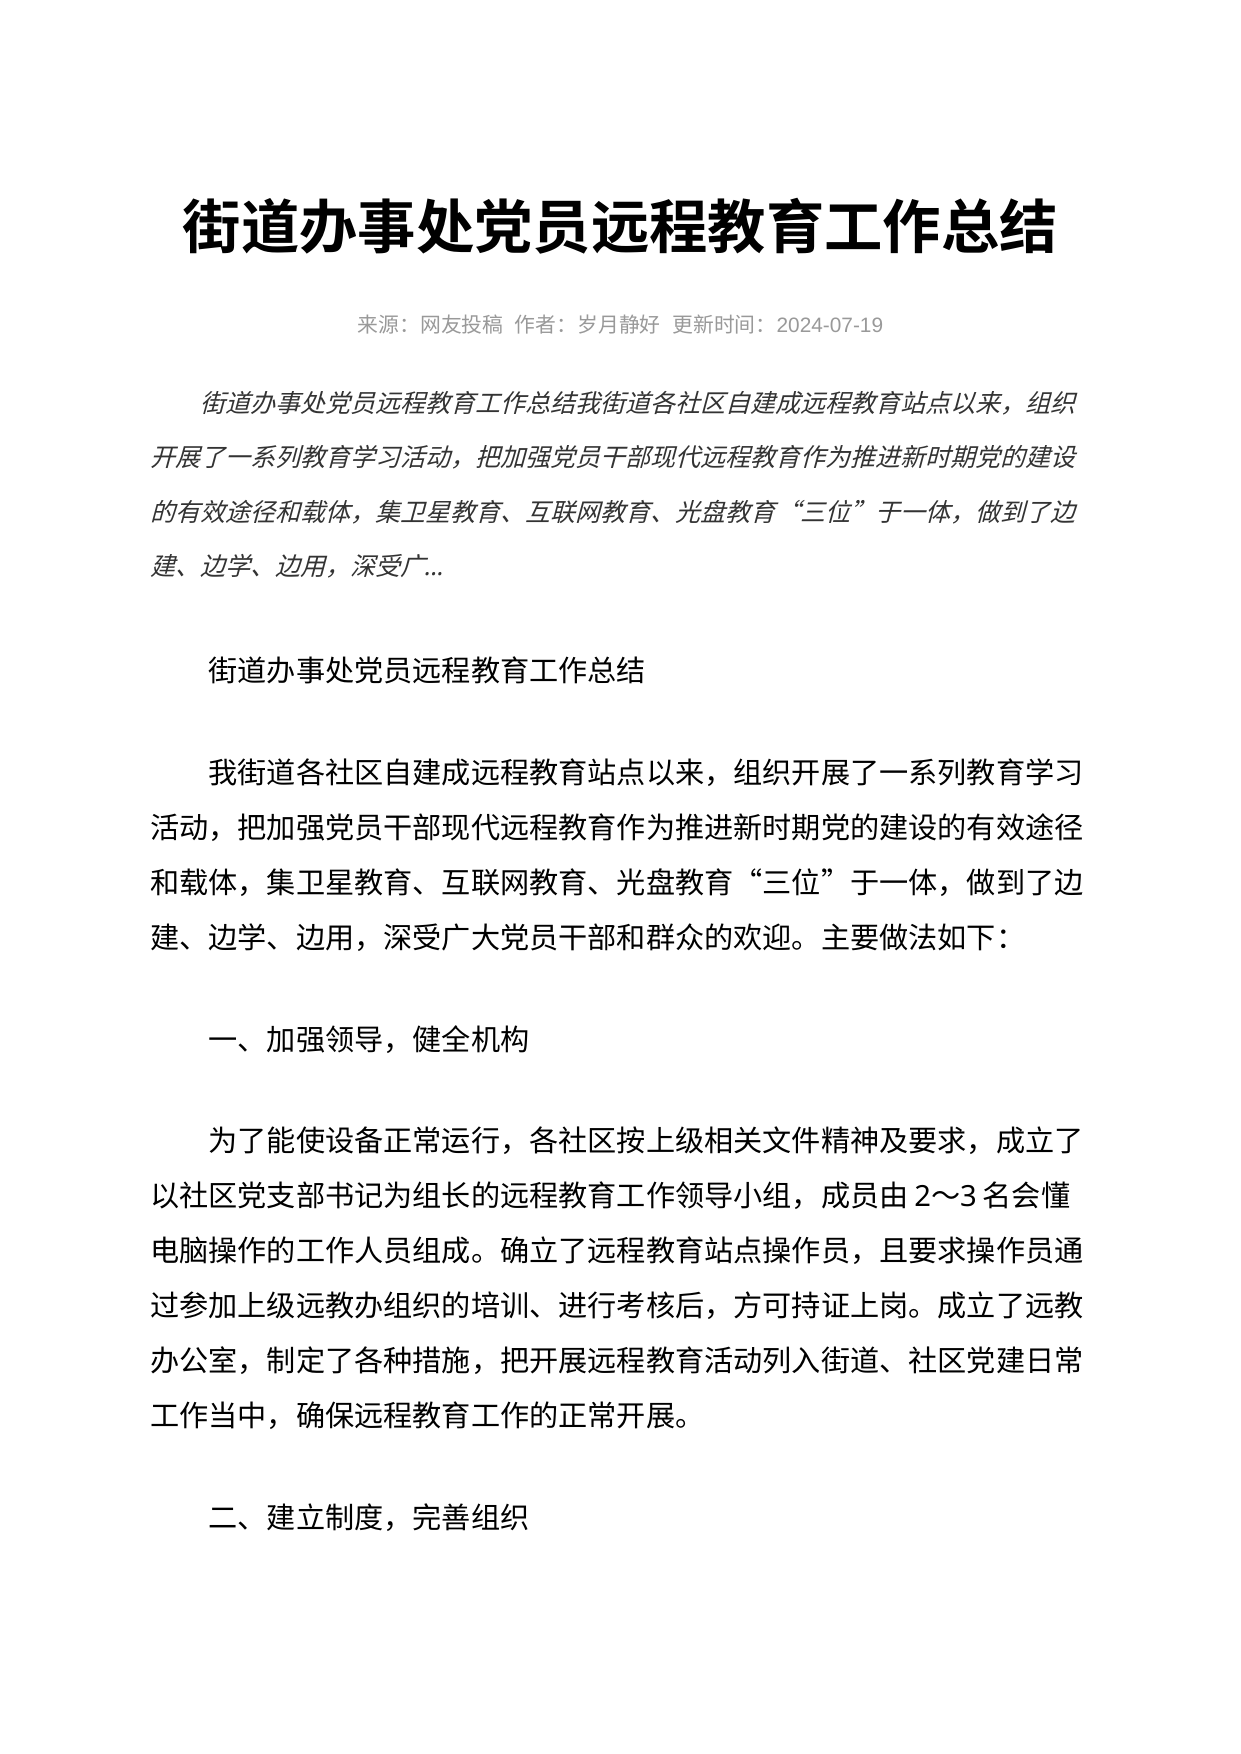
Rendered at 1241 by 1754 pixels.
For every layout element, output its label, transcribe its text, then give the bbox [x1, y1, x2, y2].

text 为了能使设备正常运行，各社区按上级相关文件精神及要求，成立了以社区党支部书记为组长的远程教育工作领导小组，成员由2～3名会懂电脑操作的工作人员组成。确立了远程教育站点操作员，且要求操作员通过参加上级远教办组织的培训、进行考核后，方可持证上岗。成立了远教办公室，制定了各种措施，把开展远程教育活动列入街道、社区党建日常工作当中，确保远程教育工作的正常开展。 [150, 1118, 1090, 1435]
text 来源：网友投稿 作者：岁月静好 更新时间：2024-07-19 [150, 313, 1090, 337]
text 我街道各社区自建成远程教育站点以来，组织开展了一系列教育学习活动，把加强党员干部现代远程教育作为推进新时期党的建设的有效途径和载体，集卫星教育、互联网教育、光盘教育“三位”于一体，做到了边建、边学、边用，深受广大党员干部和群众的欢迎。主要做法如下： [150, 749, 1090, 957]
text 二、建立制度，完善组织 [150, 1494, 1090, 1536]
subtitle 街道办事处党员远程教育工作总结 [150, 181, 1090, 266]
text 街道办事处党员远程教育工作总结 [150, 648, 1090, 690]
text 街道办事处党员远程教育工作总结我街道各社区自建成远程教育站点以来，组织开展了一系列教育学习活动，把加强党员干部现代远程教育作为推进新时期党的建设的有效途径和载体，集卫星教育、互联网教育、光盘教育“三位”于一体，做到了边建、边学、边用，深受广... [150, 383, 1090, 583]
text 一、加强领导，健全机构 [150, 1016, 1090, 1058]
